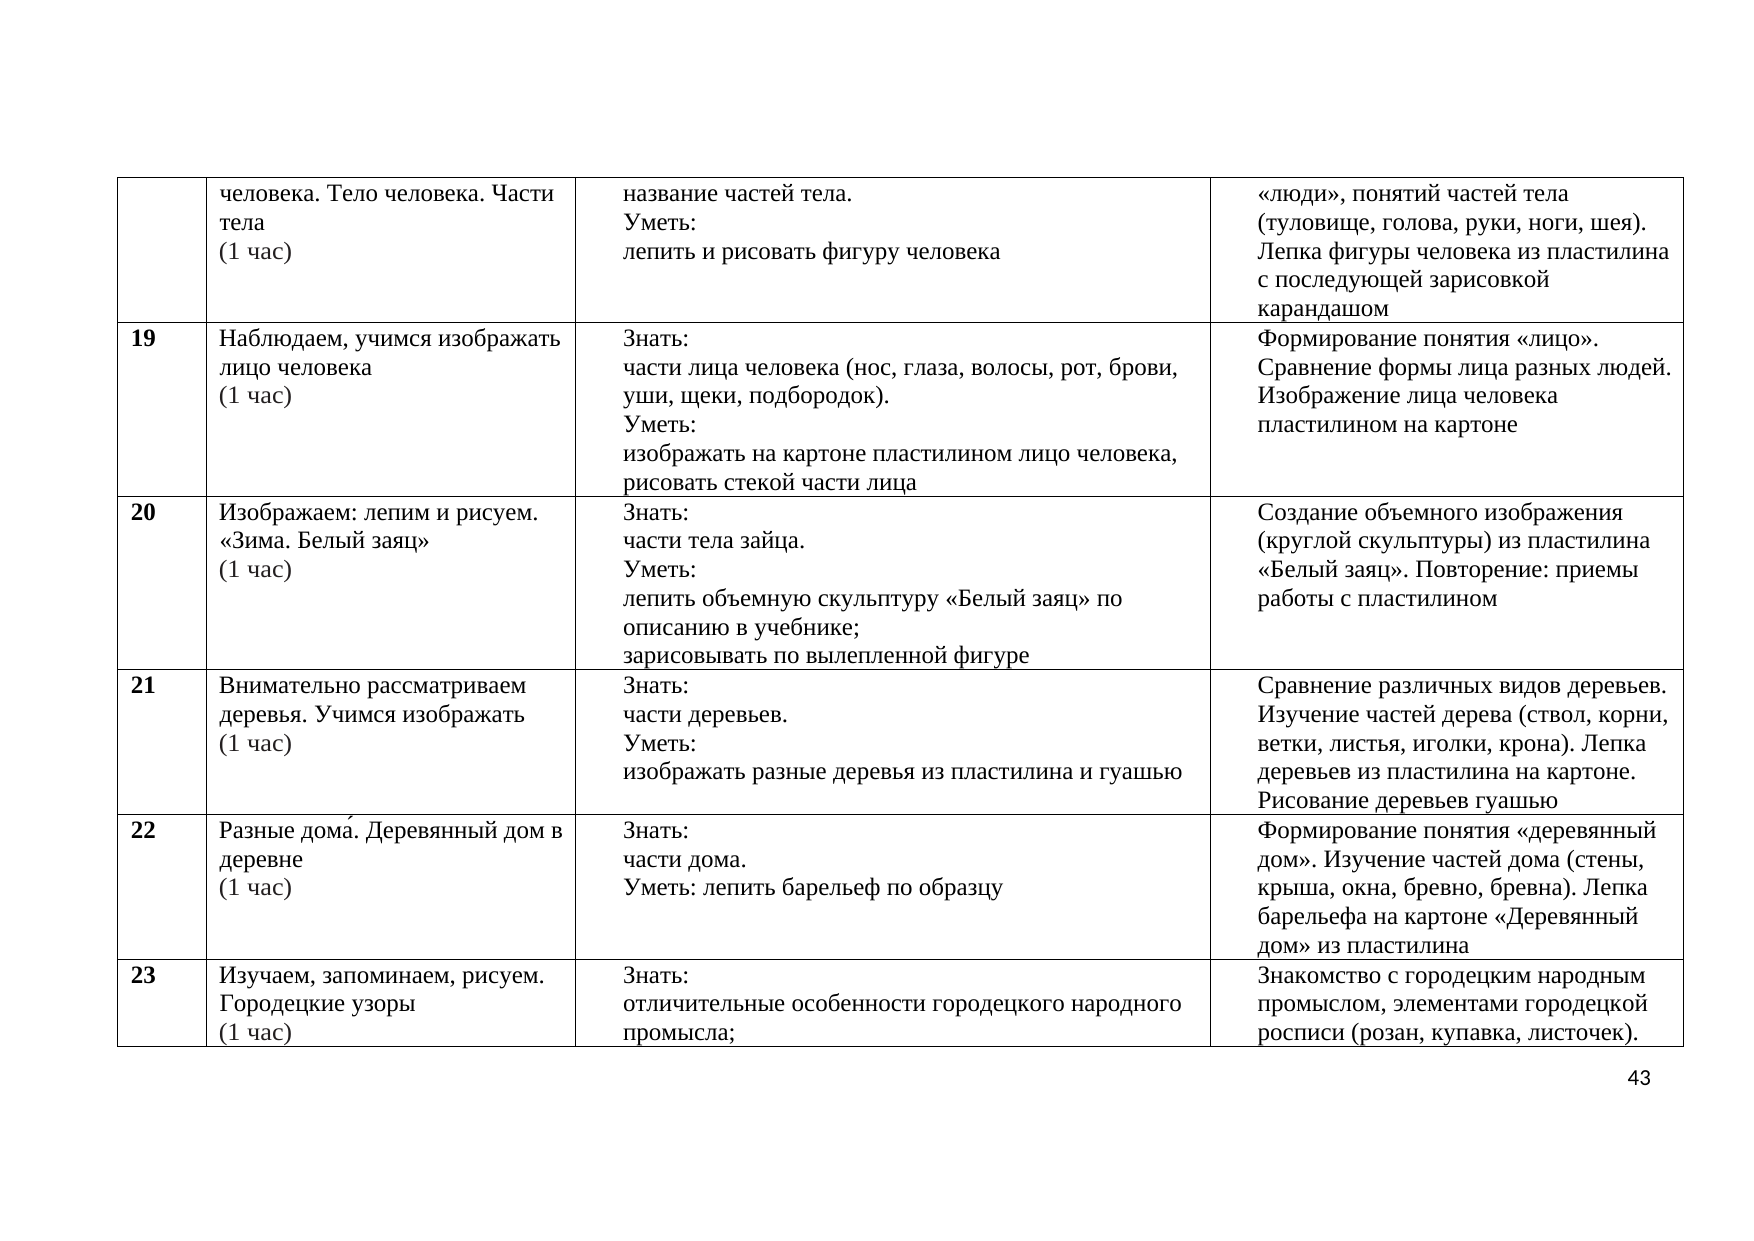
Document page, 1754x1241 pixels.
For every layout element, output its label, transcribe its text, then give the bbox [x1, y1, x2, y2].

table_cell 20 [118, 497, 206, 669]
table_cell Формирование понятия «лицо». Сравнение формы лица разных людей. Изображение лица человека пластилином на картоне [1211, 323, 1683, 496]
table_cell 23 [118, 960, 206, 1046]
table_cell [1211, 178, 1683, 322]
table_cell Создание объемного изображения (круглой скульптуры) из пластилина «Белый заяц». Повторение: приемы работы с пластилином [1211, 497, 1683, 669]
table_cell Знать: части деревьев. Уметь: изображать разные деревья из пластилина и гуашью [576, 670, 1210, 814]
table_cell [207, 960, 575, 1046]
table_cell Формирование понятия «деревянный дом». Изучение частей дома (стены, крыша, окна, бревно, бревна). Лепка барельефа на картоне «Деревянный дом» из пластилина [1211, 815, 1683, 959]
table_cell Знать: части тела зайца. Уметь: лепить объемную скульптуру «Белый заяц» по описанию в учебнике; зарисовывать по вылепленной фигуре [576, 497, 1210, 669]
table_cell Изображаем: лепим и рисуем. «Зима. Белый заяц» (1 час) [207, 497, 575, 669]
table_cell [576, 178, 1210, 322]
table_cell 21 [118, 670, 206, 814]
table_cell 22 [118, 815, 206, 959]
table_cell Внимательно рассматриваем деревья. Учимся изображать (1 час) [207, 670, 575, 814]
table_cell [207, 178, 575, 322]
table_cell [1211, 960, 1683, 1046]
table_cell Знать: части лица человека (нос, глаза, волосы, рот, брови, уши, щеки, подбородок). Уметь: изображать на картоне пластилином лицо человека, рисовать стекой части лица [576, 323, 1210, 496]
table_cell 18 [118, 178, 206, 322]
table_cell Разные дома́. Деревянный дом в деревне (1 час) [207, 815, 575, 959]
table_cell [576, 960, 1210, 1046]
table_cell Знать: части дома. Уметь: лепить барельеф по образцу [576, 815, 1210, 959]
table_cell Наблюдаем, учимся изображать лицо человека (1 час) [207, 323, 575, 496]
table_cell Сравнение различных видов деревьев. Изучение частей дерева (ствол, корни, ветки, листья, иголки, крона). Лепка деревьев из пластилина на картоне. Рисование деревьев гуашью [1211, 670, 1683, 814]
table_cell 19 [118, 323, 206, 496]
